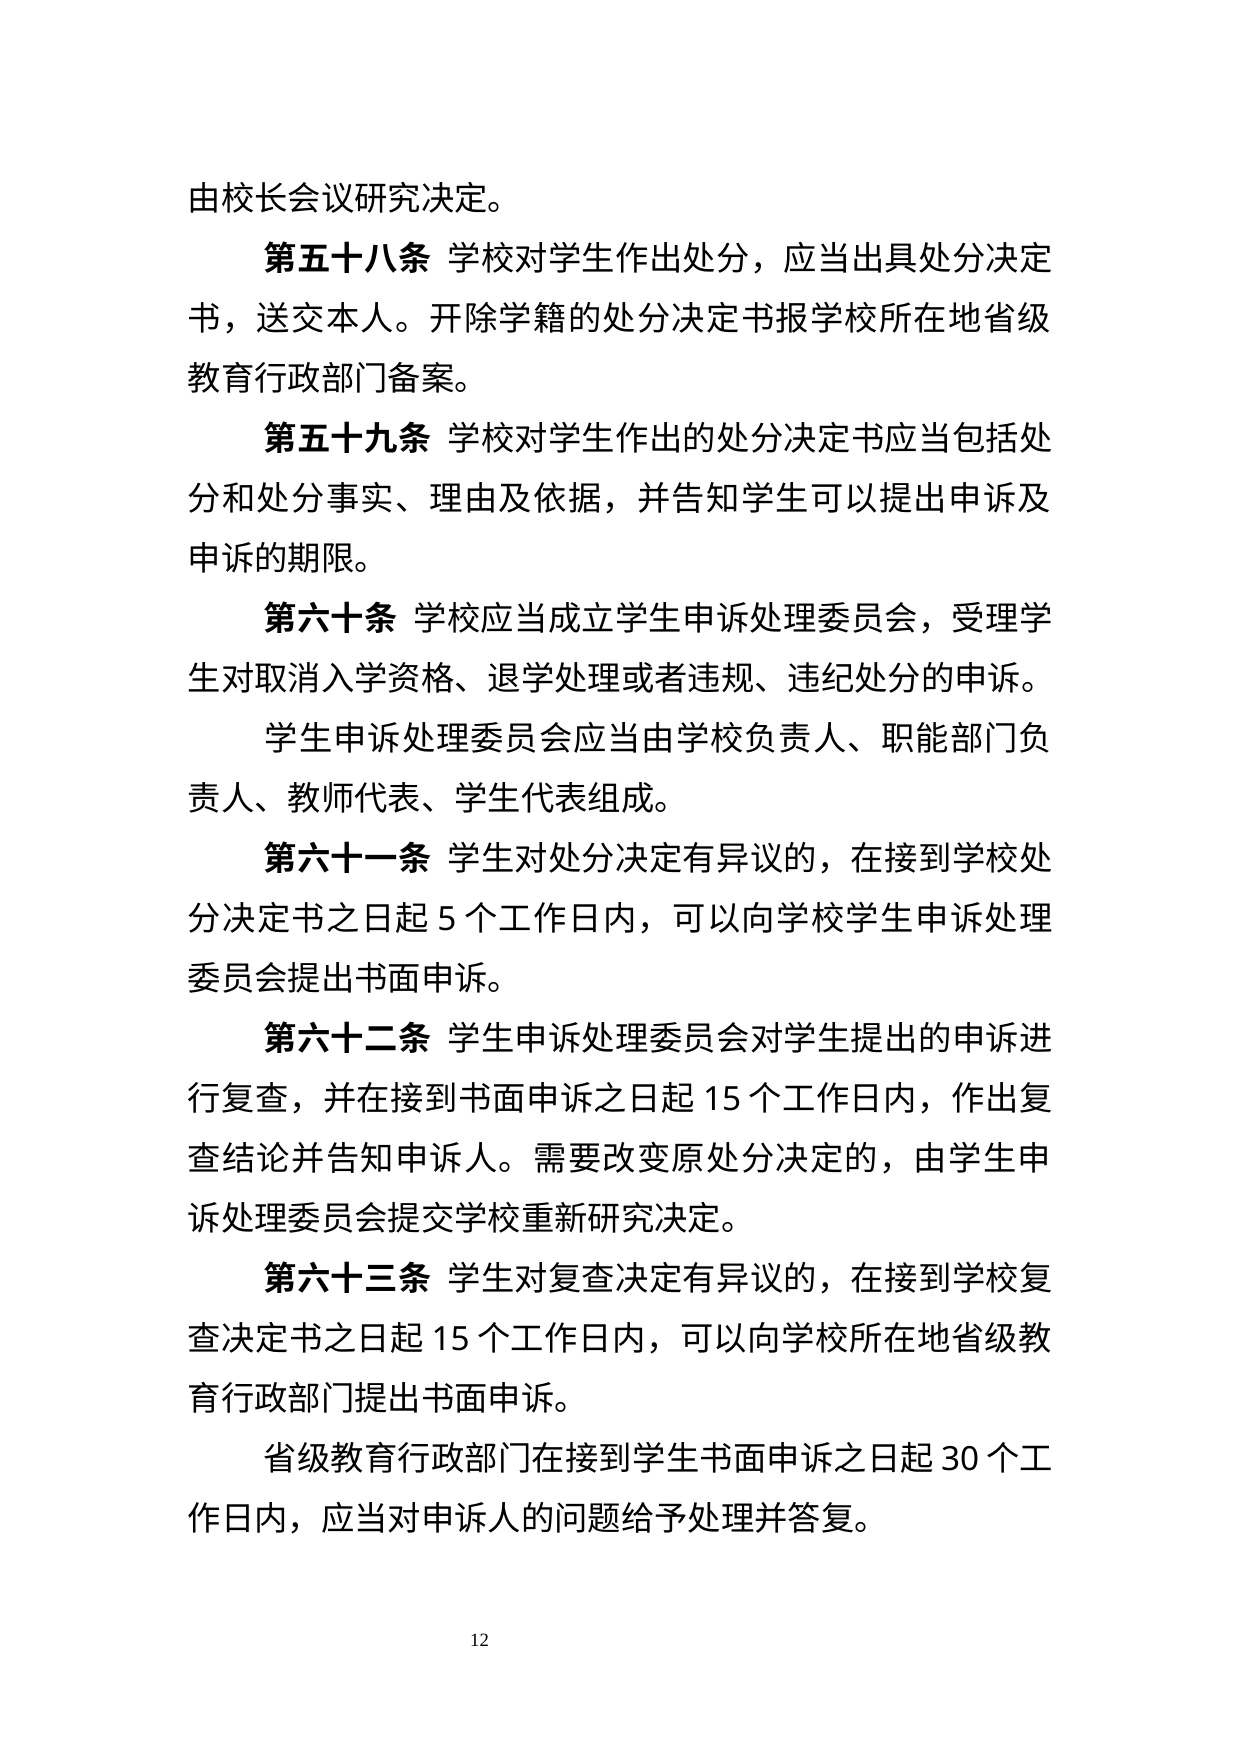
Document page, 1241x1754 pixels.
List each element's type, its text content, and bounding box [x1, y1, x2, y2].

text 省级教育行政部门在接到学生书面申诉之日起30个工作日内，应当对申诉人的问题给予处理并答复。 [187, 1422, 1053, 1542]
text 第六十二条 学生申诉处理委员会对学生提出的申诉进行复查，并在接到书面申诉之日起15个工作日内，作出复查结论并告知申诉人。需要改变原处分决定的，由学生申诉处理委员会提交学校重新研究决定。 [187, 1002, 1053, 1242]
text 第五十八条 学校对学生作出处分，应当出具处分决定书，送交本人。开除学籍的处分决定书报学校所在地省级教育行政部门备案。 [187, 222, 1053, 402]
text 第五十九条 学校对学生作出的处分决定书应当包括处分和处分事实、理由及依据，并告知学生可以提出申诉及申诉的期限。 [187, 402, 1053, 582]
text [187, 162, 1053, 222]
text 第六十一条 学生对处分决定有异议的，在接到学校处分决定书之日起5个工作日内，可以向学校学生申诉处理委员会提出书面申诉。 [187, 822, 1053, 1002]
text 第六十三条 学生对复查决定有异议的，在接到学校复查决定书之日起15个工作日内，可以向学校所在地省级教育行政部门提出书面申诉。 [187, 1242, 1053, 1422]
text 学生申诉处理委员会应当由学校负责人、职能部门负责人、教师代表、学生代表组成。 [187, 702, 1053, 822]
text 第六十条 学校应当成立学生申诉处理委员会，受理学生对取消入学资格、退学处理或者违规、违纪处分的申诉。 [187, 582, 1053, 702]
